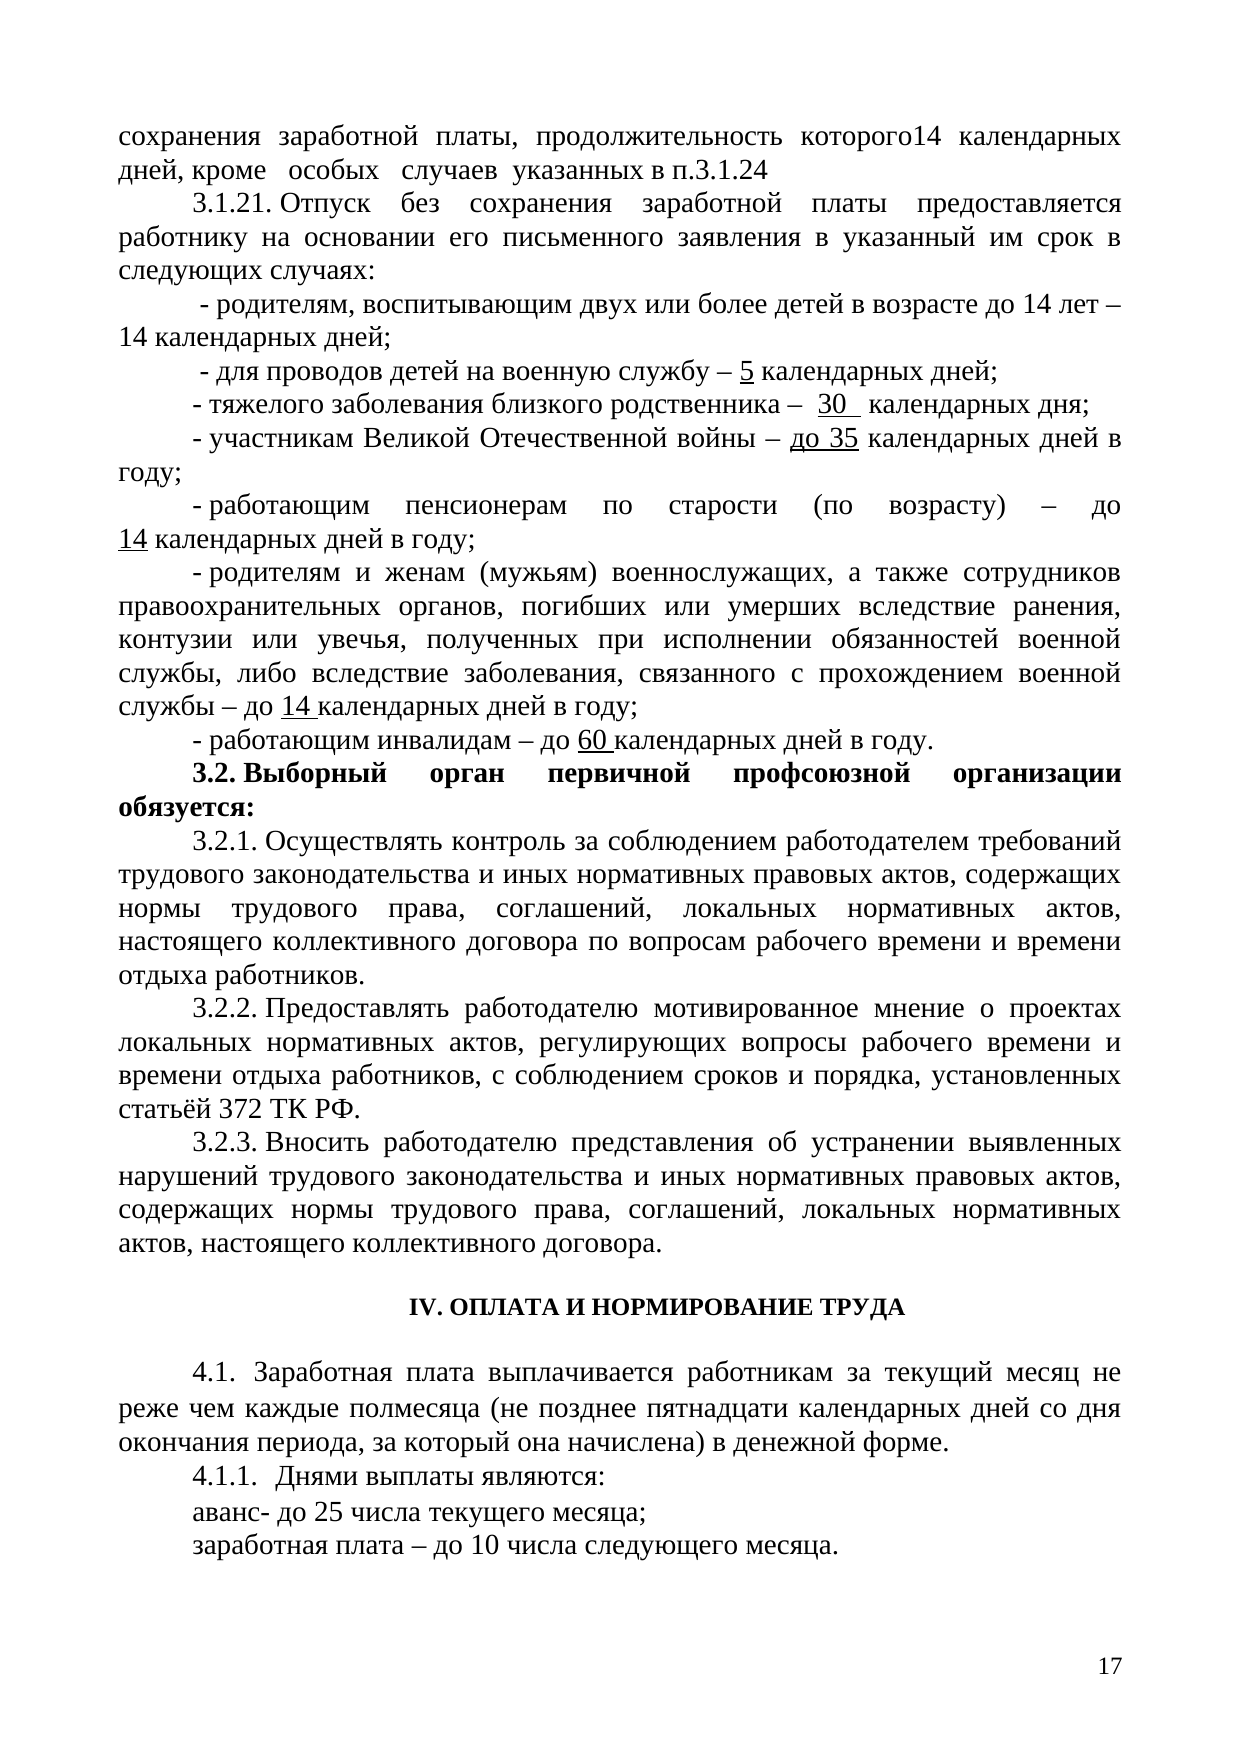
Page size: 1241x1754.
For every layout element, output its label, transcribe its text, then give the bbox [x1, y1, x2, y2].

text - для проводов детей на военную службу – 5 календарных дней; [118, 353, 1122, 387]
text - родителям и женам (мужьям) военнослужащих, а также сотрудников правоохранительных органов, погибших или умерших вследствие ранения, контузии или увечья, полученных при исполнении обязанностей военной службы, либо вследствие заболевания, связанного с прохождением военной службы – до 14 календарных дней в году; [118, 554, 1122, 722]
text IV. Оплата и нормирование труда [118, 1292, 1122, 1321]
text 3.2.3. Вносить работодателю представления об устранении выявленных нарушений трудового законодательства и иных нормативных правовых актов, содержащих нормы трудового права, соглашений, локальных нормативных актов, настоящего коллективного договора. [118, 1124, 1122, 1259]
text - родителям, воспитывающим двух или более детей в возрасте до 14 лет – 14 календарных дней; [118, 286, 1122, 353]
text - тяжелого заболевания близкого родственника – 30 календарных дня; [118, 387, 1122, 420]
text 3.2.2. Предоставлять работодателю мотивированное мнение о проектах локальных нормативных актов, регулирующих вопросы рабочего времени и времени отдыха работников, с соблюдением сроков и порядка, установленных статьёй 372 ТК РФ. [118, 990, 1122, 1124]
text - работающим пенсионерам по старости (по возрасту) – до 14 календарных дней в году; [118, 487, 1122, 554]
text - участникам Великой Отечественной войны – до 35 календарных дней в году; [118, 420, 1122, 487]
text 3.2.1. Осуществлять контроль за соблюдением работодателем требований трудового законодательства и иных нормативных правовых актов, содержащих нормы трудового права, соглашений, локальных нормативных актов, настоящего коллективного договора по вопросам рабочего времени и времени отдыха работников. [118, 823, 1122, 990]
text 4.1.1. Днями выплаты являются: [118, 1458, 1122, 1494]
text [118, 118, 1122, 185]
text - работающим инвалидам – до 60 календарных дней в году. [118, 722, 1122, 756]
text заработная плата – до 10 числа следующего месяца. [118, 1527, 1122, 1561]
text аванс- до 25 числа текущего месяца; [118, 1494, 1122, 1527]
text 3.2. Выборный орган первичной профсоюзной организации обязуется: [118, 756, 1122, 823]
text 3.1.21. Отпуск без сохранения заработной платы предоставляется работнику на основании его письменного заявления в указанный им срок в следующих случаях: [118, 185, 1122, 286]
text 4.1. Заработная плата выплачивается работникам за текущий месяц не реже чем каждые полмесяца (не позднее пятнадцати календарных дней со дня окончания периода, за который она начислена) в денежной форме. [118, 1354, 1122, 1458]
